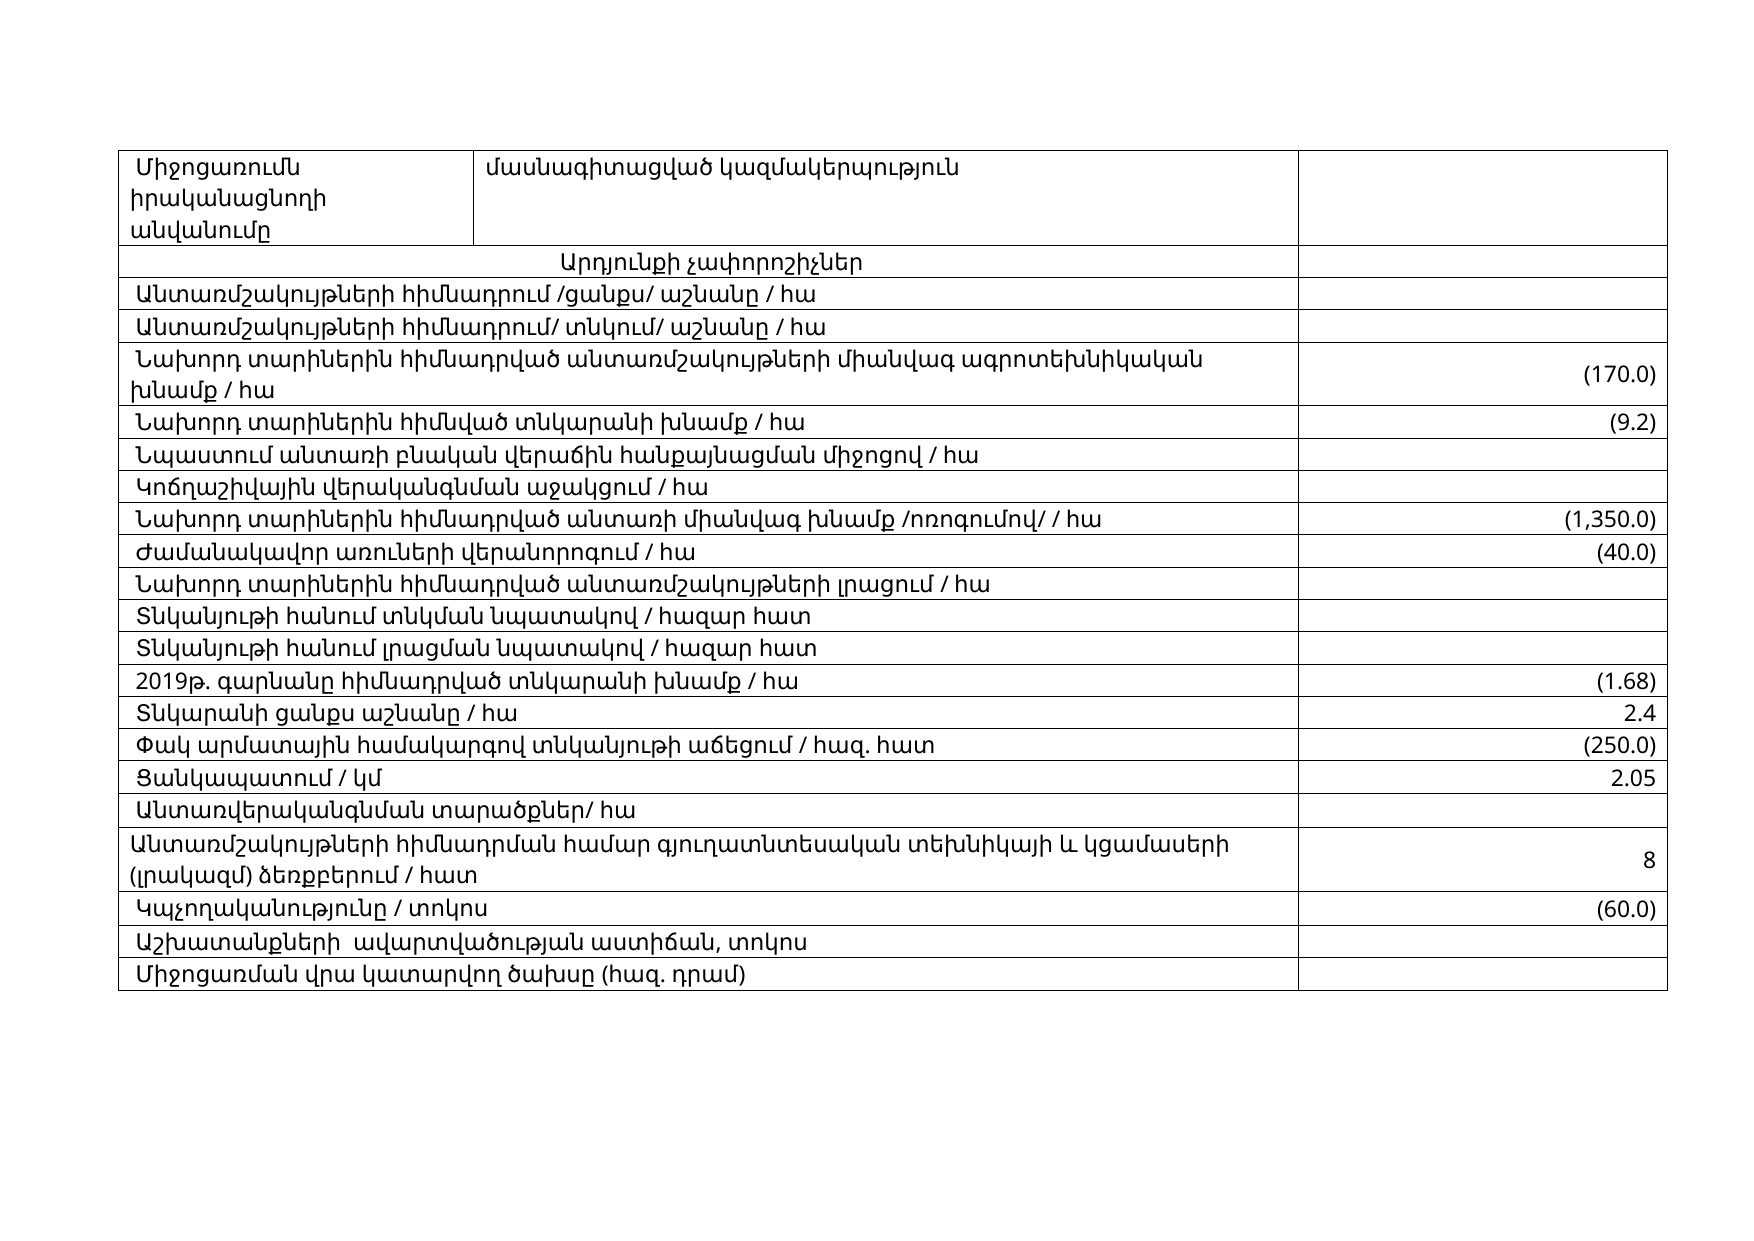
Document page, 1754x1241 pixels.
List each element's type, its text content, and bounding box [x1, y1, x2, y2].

table_cell [1299, 568, 1667, 599]
table_cell [1299, 278, 1667, 309]
table_cell (250.0) [1299, 729, 1667, 760]
table_cell Արդյունքի չափորոշիչներ [119, 246, 1298, 277]
table_cell 8 [1299, 828, 1667, 891]
table_cell (1,350.0) [1299, 503, 1667, 534]
table_cell Նախորդ տարիներին հիմնադրված անտառմշակույթների միանվագ ագրոտեխնիկական խնամք / հա [119, 343, 1298, 405]
table_cell [1299, 439, 1667, 470]
table_cell Տնկանյութի հանում լրացման նպատակով / հազար հատ [119, 632, 1298, 663]
table_cell Կոճղաշիվային վերականգնման աջակցում / հա [119, 471, 1298, 502]
table_cell Միջոցառումն իրականացնողի անվանումը [119, 151, 473, 245]
table_cell Տնկանյութի հանում տնկման նպատակով / հազար հատ [119, 600, 1298, 631]
table_cell Անտառմշակույթների հիմնադրում/ տնկում/ աշնանը / հա [119, 310, 1298, 342]
table_cell [1299, 471, 1667, 502]
table_cell [1299, 794, 1667, 827]
table_cell Տնկարանի ցանքս աշնանը / հա [119, 697, 1298, 728]
table_cell Միջոցառման վրա կատարվող ծախսը (հազ. դրամ) [119, 958, 1298, 989]
table_cell Ցանկապատում / կմ [119, 761, 1298, 793]
table_cell [1299, 310, 1667, 342]
table_cell [1299, 600, 1667, 631]
table_cell Ժամանակավոր առուների վերանորոգում / հա [119, 535, 1298, 567]
table_cell (9.2) [1299, 406, 1667, 437]
table_cell Նախորդ տարիներին հիմնադրված անտառմշակույթների լրացում / հա [119, 568, 1298, 599]
table_cell Նախորդ տարիներին հիմնադրված անտառի միանվագ խնամք /ոռոգումով/ / հա [119, 503, 1298, 534]
table_cell Անտառմշակույթների հիմնադրման համար գյուղատնտեսական տեխնիկայի և կցամասերի (լրակազմ) ձեռքբերում / հատ [119, 828, 1298, 891]
table_cell 2.05 [1299, 761, 1667, 793]
table_cell (1.68) [1299, 665, 1667, 696]
table_cell [1299, 926, 1667, 957]
table_cell (40.0) [1299, 535, 1667, 567]
table_cell Նպաստում անտառի բնական վերաճին հանքայնացման միջոցով / հա [119, 439, 1298, 470]
table_cell Անտառմշակույթների հիմնադրում /ցանքս/ աշնանը / հա [119, 278, 1298, 309]
table_cell մասնագիտացված կազմակերպություն [474, 151, 1298, 245]
table_cell Կպչողականությունը / տոկոս [119, 892, 1298, 925]
table_cell [1299, 246, 1667, 277]
table_cell Աշխատանքների ավարտվածության աստիճան, տոկոս [119, 926, 1298, 957]
table_cell [1299, 151, 1667, 245]
table_cell (60.0) [1299, 892, 1667, 925]
table_cell 2019թ. գարնանը հիմնադրված տնկարանի խնամք / հա [119, 665, 1298, 696]
table_cell Նախորդ տարիներին հիմնված տնկարանի խնամք / հա [119, 406, 1298, 437]
table_cell (170.0) [1299, 343, 1667, 405]
table_cell Փակ արմատային համակարգով տնկանյութի աճեցում / հազ. հատ [119, 729, 1298, 760]
table_cell Անտառվերականգնման տարածքներ/ հա [119, 794, 1298, 827]
table_cell [1299, 632, 1667, 663]
table_cell [1299, 958, 1667, 989]
table_cell 2.4 [1299, 697, 1667, 728]
